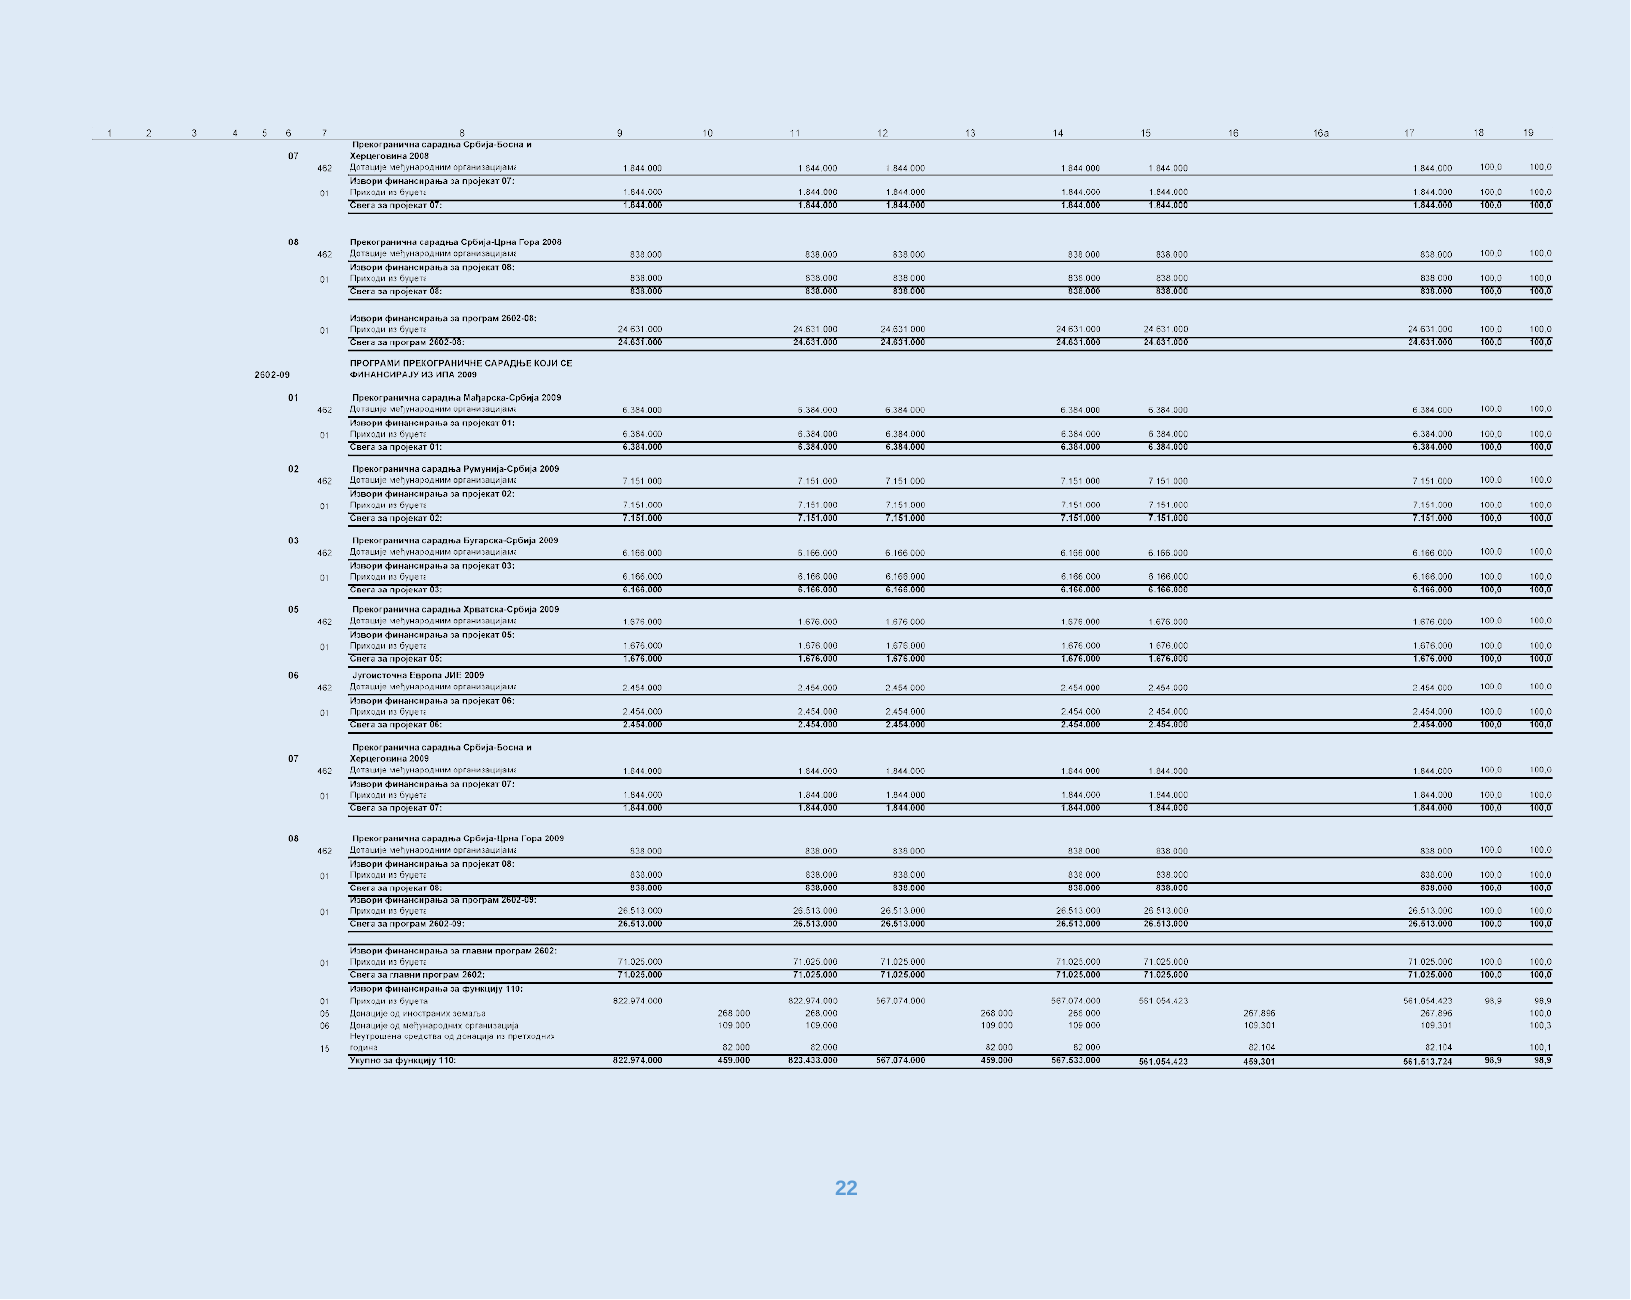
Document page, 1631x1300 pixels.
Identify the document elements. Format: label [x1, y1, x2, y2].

picture [92, 127, 1553, 1069]
